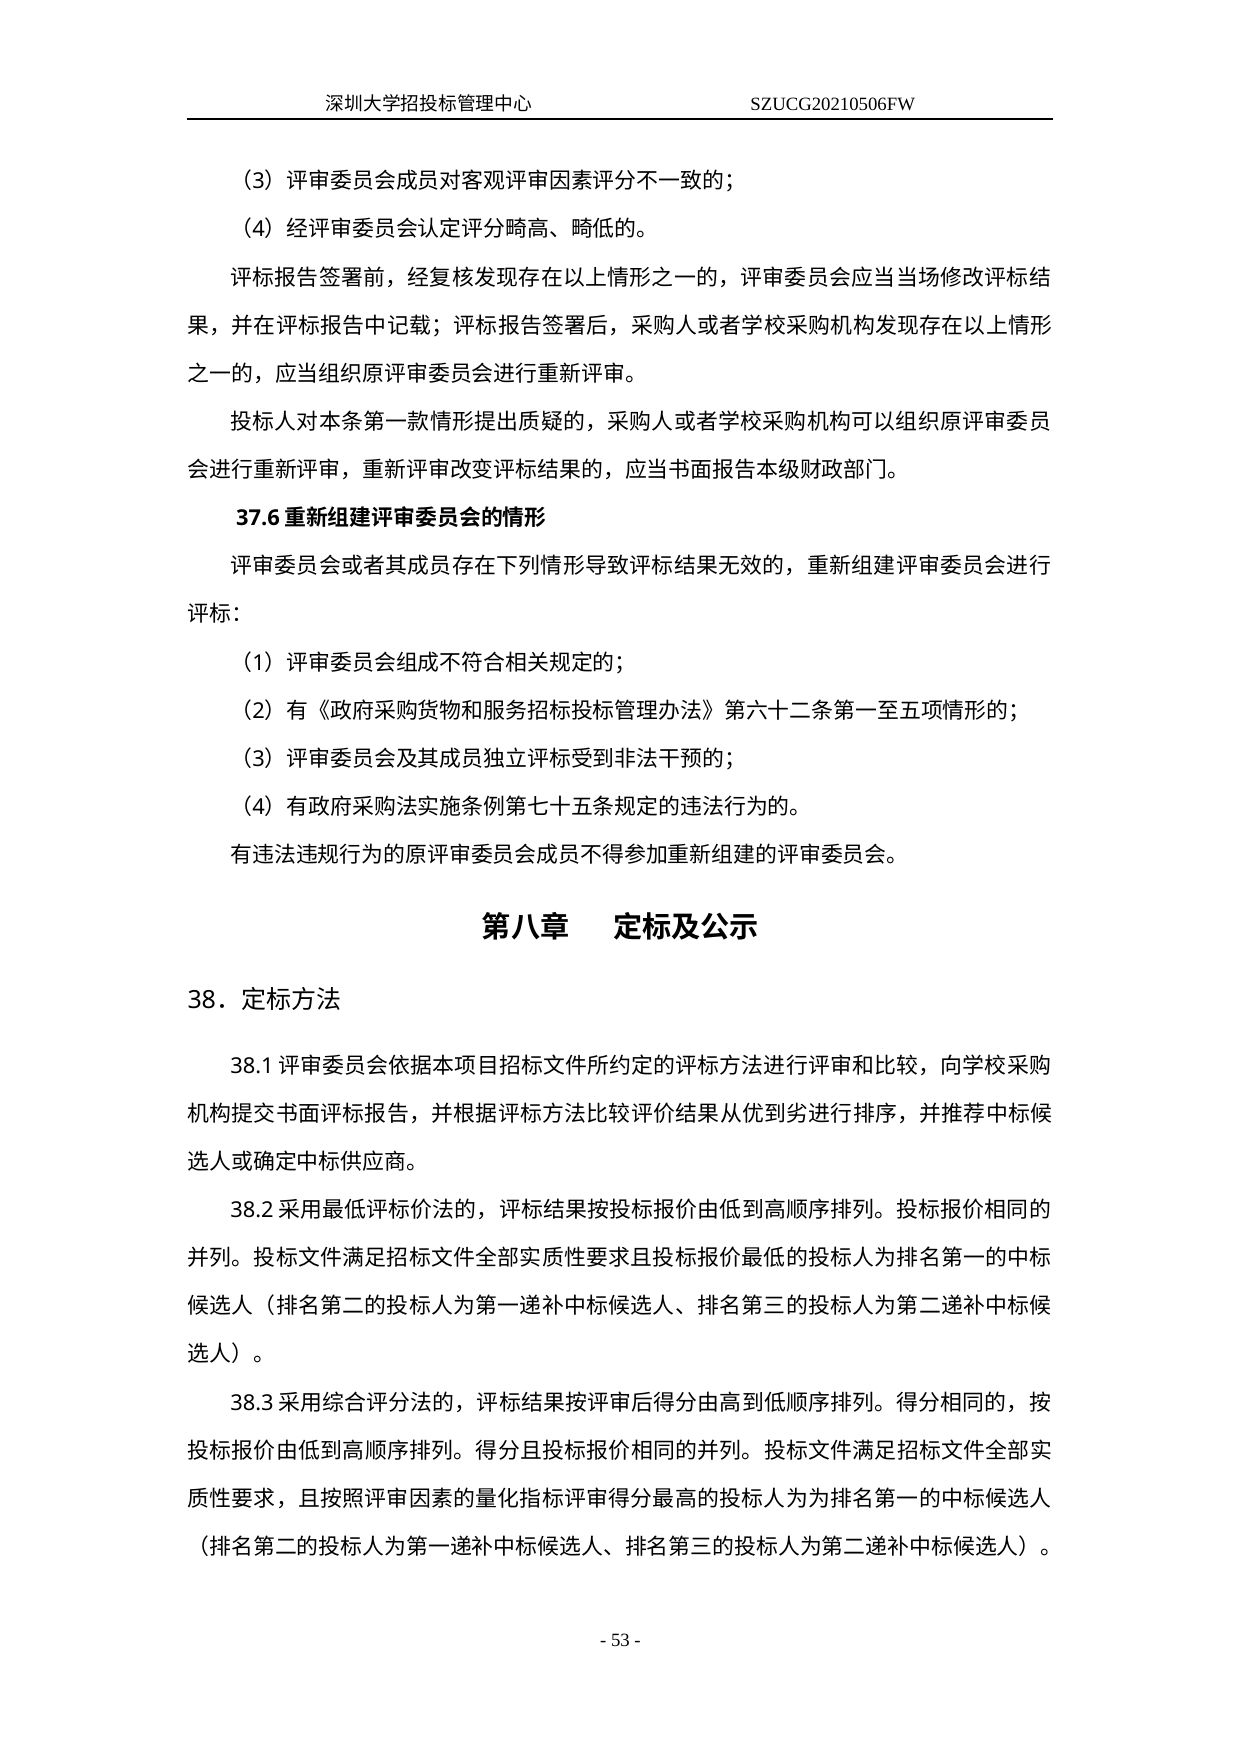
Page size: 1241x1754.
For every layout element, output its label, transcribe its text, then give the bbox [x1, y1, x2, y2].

text （3）评审委员会及其成员独立评标受到非法干预的； [187, 733, 1053, 781]
text （4）有政府采购法实施条例第七十五条规定的违法行为的。 [187, 781, 1053, 829]
text （1）评审委员会组成不符合相关规定的； [187, 636, 1053, 684]
text （4）经评审委员会认定评分畸高、畸低的。 [187, 203, 1053, 251]
text 38.1评审委员会依据本项目招标文件所约定的评标方法进行评审和比较，向学校采购机构提交书面评标报告，并根据评标方法比较评价结果从优到劣进行排序，并推荐中标候选人或确定中标供应商。 [187, 1039, 1053, 1184]
text 投标人对本条第一款情形提出质疑的，采购人或者学校采购机构可以组织原评审委员会进行重新评审，重新评审改变评标结果的，应当书面报告本级财政部门。 [187, 396, 1053, 492]
text 38.3采用综合评分法的，评标结果按评审后得分由高到低顺序排列。得分相同的，按投标报价由低到高顺序排列。得分且投标报价相同的并列。投标文件满足招标文件全部实质性要求，且按照评审因素的量化指标评审得分最高的投标人为为排名第一的中标候选人（排名第二的投标人为第一递补中标候选人、排名第三的投标人为第二递补中标候选人）。 [187, 1376, 1053, 1569]
text （3）评审委员会成员对客观评审因素评分不一致的； [187, 155, 1053, 203]
text 评审委员会或者其成员存在下列情形导致评标结果无效的，重新组建评审委员会进行评标： [187, 540, 1053, 636]
text 有违法违规行为的原评审委员会成员不得参加重新组建的评审委员会。 [187, 829, 1053, 877]
text 38.2采用最低评标价法的，评标结果按投标报价由低到高顺序排列。投标报价相同的并列。投标文件满足招标文件全部实质性要求且投标报价最低的投标人为排名第一的中标候选人（排名第二的投标人为第一递补中标候选人、排名第三的投标人为第二递补中标候选人）。 [187, 1184, 1053, 1376]
text 37.6重新组建评审委员会的情形 [187, 492, 1053, 540]
text 评标报告签署前，经复核发现存在以上情形之一的，评审委员会应当当场修改评标结果，并在评标报告中记载；评标报告签署后，采购人或者学校采购机构发现存在以上情形之一的，应当组织原评审委员会进行重新评审。 [187, 251, 1053, 396]
list 定标及公示 [187, 901, 1053, 949]
text （2）有《政府采购货物和服务招标投标管理办法》第六十二条第一至五项情形的； [187, 684, 1053, 733]
text 38．定标方法 [187, 973, 1053, 1021]
